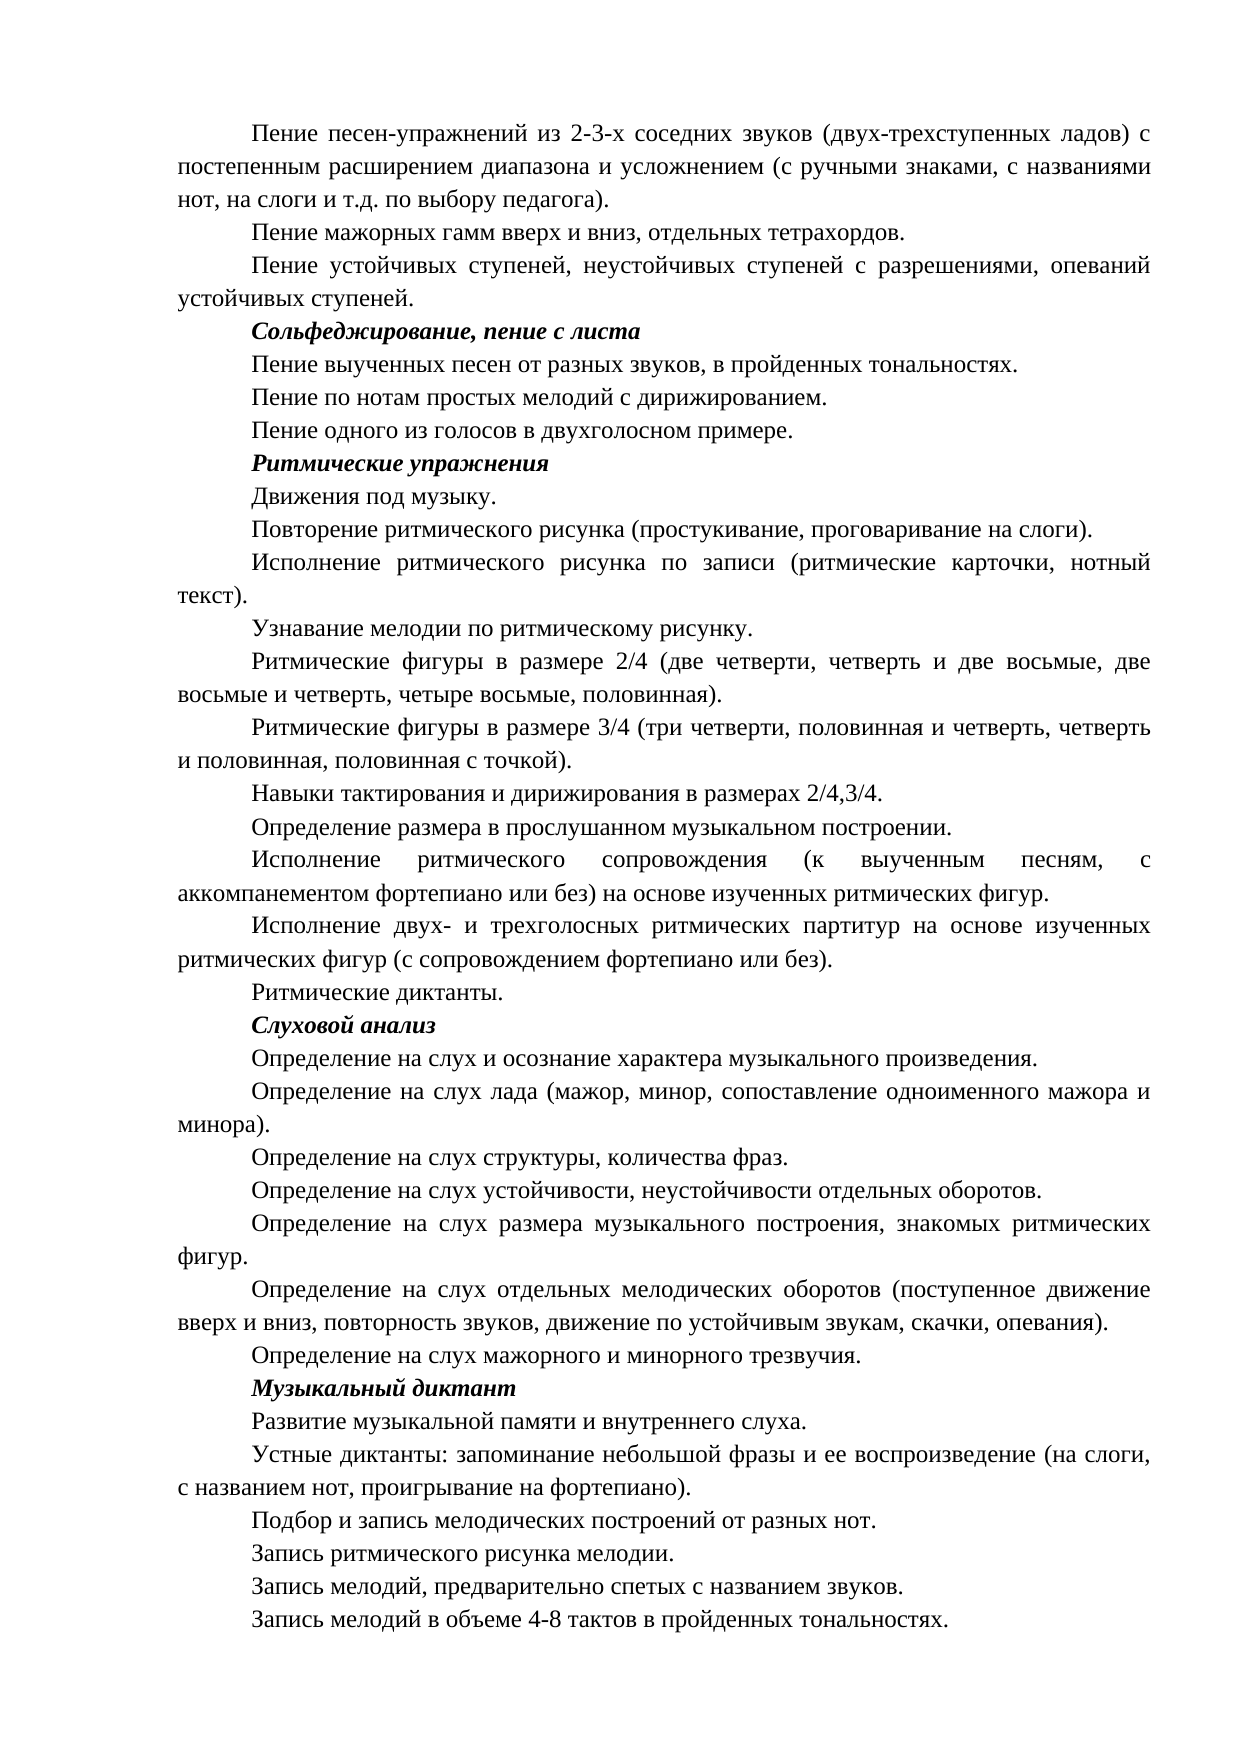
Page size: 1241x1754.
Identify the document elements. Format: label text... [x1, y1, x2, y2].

text Исполнение ритмического сопровождения (к выученным песням, с аккомпанементом фортепиано или без) на основе изученных ритмических фигур. [177, 844, 1152, 906]
text Пение устойчивых ступеней, неустойчивых ступеней с разрешениями, опеваний устойчивых ступеней. [177, 250, 1152, 312]
text Подбор и запись мелодических построений от разных нот. [177, 1505, 1152, 1534]
text Устные диктанты: запоминание небольшой фразы и ее воспроизведение (на слоги, с названием нот, проигрывание на фортепиано). [177, 1439, 1152, 1501]
text Слуховой анализ [177, 1010, 1152, 1038]
text Определение на слух лада (мажор, минор, сопоставление одноименного мажора и минора). [177, 1076, 1152, 1137]
text Движения под музыку. [177, 481, 1152, 510]
text Определение на слух отдельных мелодических оборотов (поступенное движение вверх и вниз, повторность звуков, движение по устойчивым звукам, скачки, опевания). [177, 1274, 1152, 1336]
text Запись ритмического рисунка мелодии. [177, 1538, 1152, 1567]
text Ритмические фигуры в размере 3/4 (три четверти, половинная и четверть, четверть и половинная, половинная с точкой). [177, 712, 1152, 774]
text Запись мелодий, предварительно спетых с названием звуков. [177, 1571, 1152, 1600]
text Определение на слух и осознание характера музыкального произведения. [177, 1043, 1152, 1071]
text Исполнение двух- и трехголосных ритмических партитур на основе изученных ритмических фигур (с сопровождением фортепиано или без). [177, 911, 1152, 972]
text Ритмические фигуры в размере 2/4 (две четверти, четверть и две восьмые, две восьмые и четверть, четыре восьмые, половинная). [177, 646, 1152, 708]
text Определение на слух мажорного и минорного трезвучия. [177, 1340, 1152, 1369]
text Пение одного из голосов в двухголосном примере. [177, 415, 1152, 444]
text Пение песен-упражнений из 2-3-х соседних звуков (двух-трехступенных ладов) с постепенным расширением диапазона и усложнением (с ручными знаками, с названиями нот, на слоги и т.д. по выбору педагога). [177, 118, 1152, 213]
text Музыкальный диктант [177, 1373, 1152, 1402]
text Пение мажорных гамм вверх и вниз, отдельных тетрахордов. [177, 217, 1152, 246]
text Повторение ритмического рисунка (простукивание, проговаривание на слоги). [177, 514, 1152, 543]
text Исполнение ритмического рисунка по записи (ритмические карточки, нотный текст). [177, 547, 1152, 609]
text Навыки тактирования и дирижирования в размерах 2/4,3/4. [177, 778, 1152, 807]
text Определение на слух размера музыкального построения, знакомых ритмических фигур. [177, 1208, 1152, 1269]
text Определение на слух структуры, количества фраз. [177, 1142, 1152, 1171]
text Запись мелодий в объеме 4-8 тактов в пройденных тональностях. [177, 1604, 1152, 1633]
text Сольфеджирование, пение с листа [177, 316, 1152, 345]
text Развитие музыкальной памяти и внутреннего слуха. [177, 1406, 1152, 1435]
text Ритмические упражнения [177, 448, 1152, 477]
text Ритмические диктанты. [177, 977, 1152, 1005]
text Определение размера в прослушанном музыкальном построении. [177, 812, 1152, 840]
text Узнавание мелодии по ритмическому рисунку. [177, 613, 1152, 642]
text Пение выученных песен от разных звуков, в пройденных тональностях. [177, 349, 1152, 378]
text Определение на слух устойчивости, неустойчивости отдельных оборотов. [177, 1175, 1152, 1203]
text Пение по нотам простых мелодий с дирижированием. [177, 382, 1152, 411]
